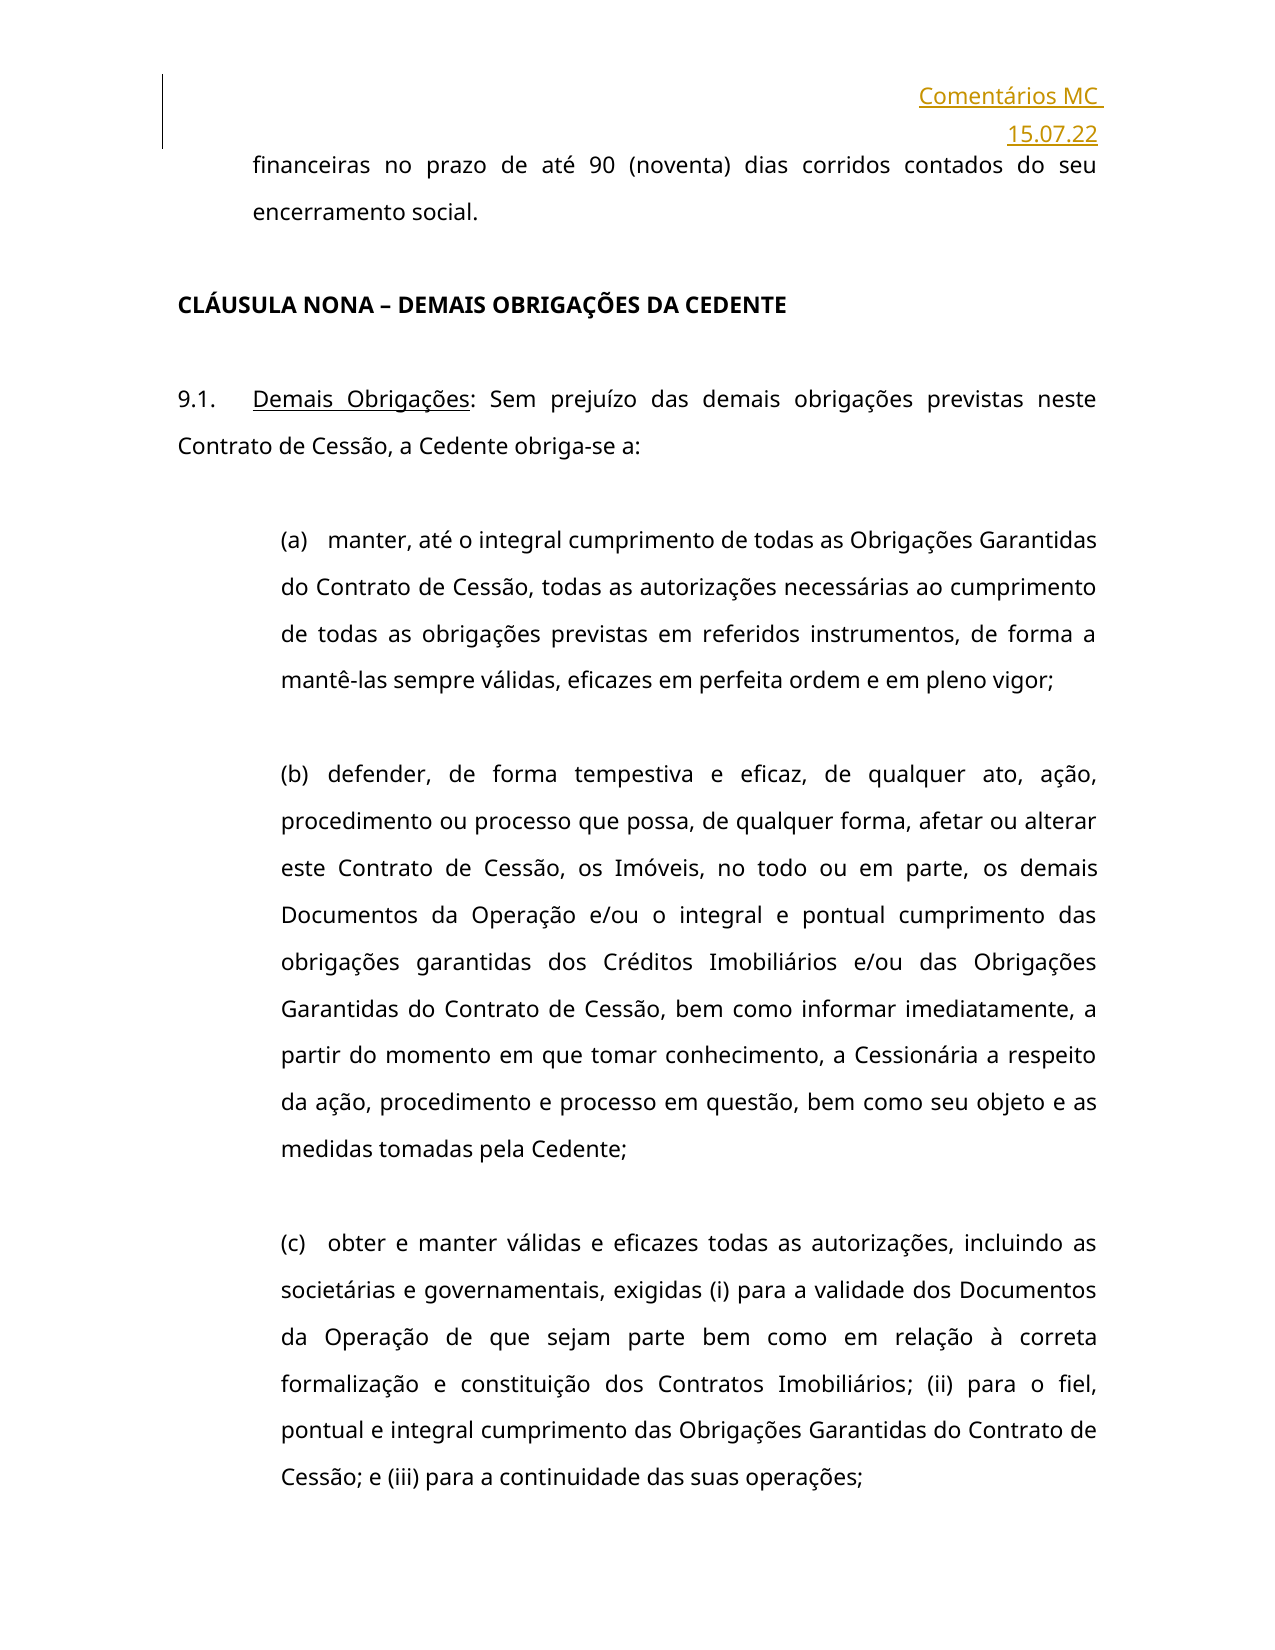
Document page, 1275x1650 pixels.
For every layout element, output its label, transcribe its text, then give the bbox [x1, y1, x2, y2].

list defender, de forma tempestiva e eficaz, de qualquer ato, ação, procedimento ou processo que possa, de qualquer forma, afetar ou alterar este Contrato de Cessão, os Imóveis, no todo ou em parte, os demais Documentos da Operação e/ou o integral e pontual cumprimento das obrigações garantidas dos Créditos Imobiliários e/ou das Obrigações Garantidas do Contrato de Cessão, bem como informar imediatamente, a partir do momento em que tomar conhecimento, a Cessionária a respeito da ação, procedimento e processo em questão, bem como seu objeto e as medidas tomadas pela Cedente; [281, 758, 1098, 1164]
list manter, até o integral cumprimento de todas as Obrigações Garantidas do Contrato de Cessão, todas as autorizações necessárias ao cumprimento de todas as obrigações previstas em referidos instrumentos, de forma a mantê-las sempre válidas, eficazes em perfeita ordem e em pleno vigor; [281, 524, 1098, 696]
text CLÁUSULA NONA – DEMAIS OBRIGAÇÕES DA CEDENTE [177, 289, 1098, 321]
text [252, 149, 1098, 227]
list obter e manter válidas e eficazes todas as autorizações, incluindo as societárias e governamentais, exigidas (i) para a validade dos Documentos da Operação de que sejam parte bem como em relação à correta formalização e constituição dos Contratos Imobiliários; (ii) para o fiel, pontual e integral cumprimento das Obrigações Garantidas do Contrato de Cessão; e (iii) para a continuidade das suas operações; [281, 1227, 1098, 1493]
text 9.1. Demais Obrigações: Sem prejuízo das demais obrigações previstas neste Contrato de Cessão, a Cedente obriga-se a: [177, 383, 1098, 461]
